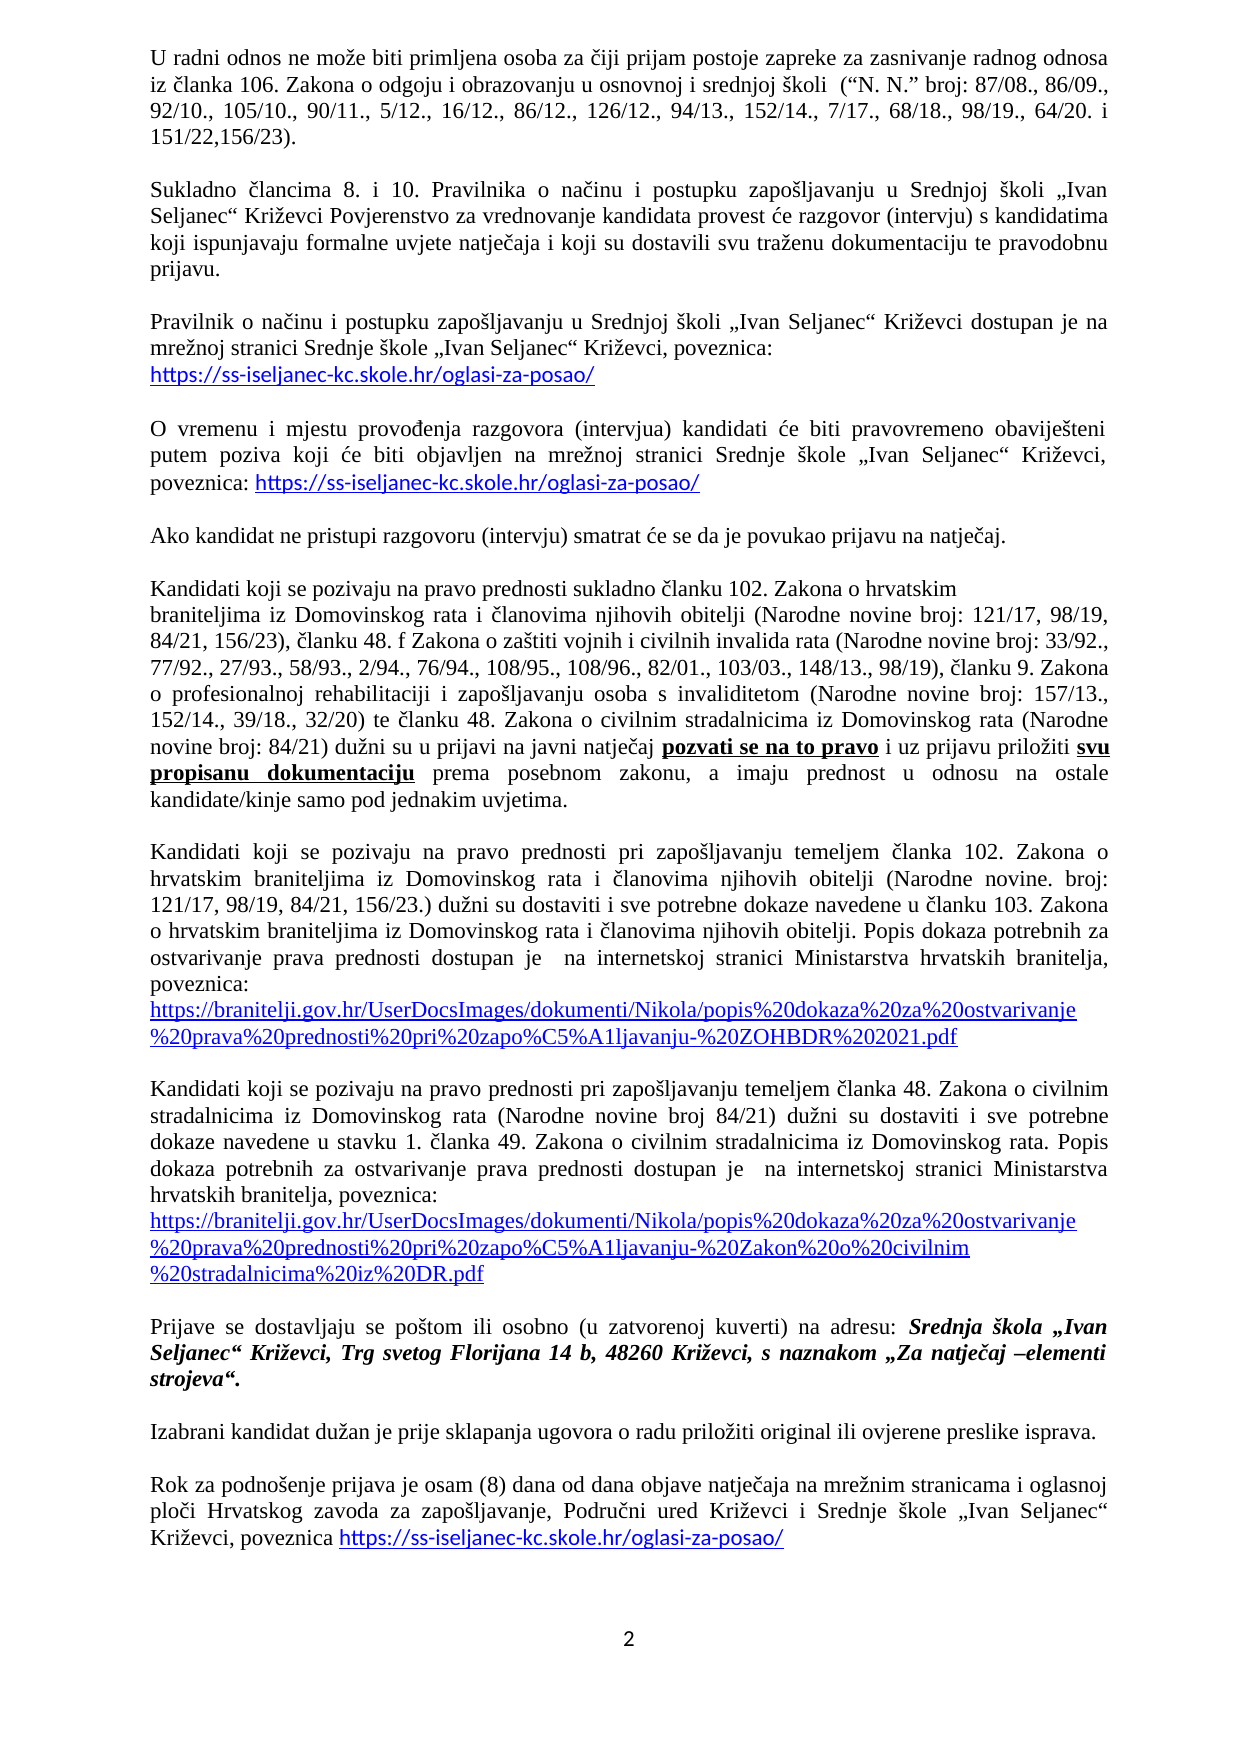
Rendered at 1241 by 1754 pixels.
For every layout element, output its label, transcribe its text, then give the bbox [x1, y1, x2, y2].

text Kandidati koji se pozivaju na pravo prednosti pri zapošljavanju temeljem članka 102. Zakona o hrvatskim braniteljima iz Domovinskog rata i članovima njihovih obitelji (Narodne novine. broj: 121/17, 98/19, 84/21, 156/23.) dužni su dostaviti i sve potrebne dokaze navedene u članku 103. Zakona o hrvatskim braniteljima iz Domovinskog rata i članovima njihovih obitelji. Popis dokaza potrebnih za ostvarivanje prava prednosti dostupan je na internetskoj stranici Ministarstva hrvatskih branitelja, poveznica: [150, 838, 1110, 996]
text Ako kandidat ne pristupi razgovoru (intervju) smatrat će se da je povukao prijavu na natječaj. [150, 522, 1110, 548]
text braniteljima iz Domovinskog rata i članovima njihovih obitelji (Narodne novine broj: 121/17, 98/19, 84/21, 156/23), članku 48. f Zakona o zaštiti vojnih i civilnih invalida rata (Narodne novine broj: 33/92., 77/92., 27/93., 58/93., 2/94., 76/94., 108/95., 108/96., 82/01., 103/03., 148/13., 98/19), članku 9. Zakona o profesionalnoj rehabilitaciji i zapošljavanju osoba s invaliditetom (Narodne novine broj: 157/13., 152/14., 39/18., 32/20) te članku 48. Zakona o civilnim stradalnicima iz Domovinskog rata (Narodne novine broj: 84/21) dužni su u prijavi na javni natječaj pozvati se na to pravo i uz prijavu priložiti svu propisanu dokumentaciju prema posebnom zakonu, a imaju prednost u odnosu na ostale kandidate/kinje samo pod jednakim uvjetima. [150, 601, 1110, 812]
text Sukladno člancima 8. i 10. Pravilnika o načinu i postupku zapošljavanju u Srednjoj školi „Ivan Seljanec“ Križevci Povjerenstvo za vrednovanje kandidata provest će razgovor (intervju) s kandidatima koji ispunjavaju formalne uvjete natječaja i koji su dostavili svu traženu dokumentaciju te pravodobnu prijavu. [150, 176, 1110, 282]
text U radni odnos ne može biti primljena osoba za čiji prijam postoje zapreke za zasnivanje radnog odnosa iz članka 106. Zakona o odgoju i obrazovanju u osnovnoj i srednjoj školi (“N. N.” broj: 87/08., 86/09., 92/10., 105/10., 90/11., 5/12., 16/12., 86/12., 126/12., 94/13., 152/14., 7/17., 68/18., 98/19., 64/20. i 151/22,156/23). [150, 44, 1110, 150]
text Kandidati koji se pozivaju na pravo prednosti sukladno članku 102. Zakona o hrvatskim [150, 575, 1110, 601]
text https://ss-iseljanec-kc.skole.hr/oglasi-za-posao/ [150, 361, 1110, 389]
text Prijave se dostavljaju se poštom ili osobno (u zatvorenoj kuverti) na adresu: Srednja škola „Ivan Seljanec“ Križevci, Trg svetog Florijana 14 b, 48260 Križevci, s naznakom „Za natječaj –elementi strojeva“. [150, 1313, 1110, 1392]
text https://branitelji.gov.hr/UserDocsImages/dokumenti/Nikola/popis%20dokaza%20za%20ostvarivanje%20prava%20prednosti%20pri%20zapo%C5%A1ljavanju-%20Zakon%20o%20civilnim%20stradalnicima%20iz%20DR.pdf [150, 1207, 1110, 1286]
text Izabrani kandidat dužan je prije sklapanja ugovora o radu priložiti original ili ovjerene preslike isprava. [150, 1418, 1110, 1444]
text Pravilnik o načinu i postupku zapošljavanju u Srednjoj školi „Ivan Seljanec“ Križevci dostupan je na mrežnoj stranici Srednje škole „Ivan Seljanec“ Križevci, poveznica: [150, 308, 1110, 361]
text Kandidati koji se pozivaju na pravo prednosti pri zapošljavanju temeljem članka 48. Zakona o civilnim stradalnicima iz Domovinskog rata (Narodne novine broj 84/21) dužni su dostaviti i sve potrebne dokaze navedene u stavku 1. članka 49. Zakona o civilnim stradalnicima iz Domovinskog rata. Popis dokaza potrebnih za ostvarivanje prava prednosti dostupan je na internetskoj stranici Ministarstva hrvatskih branitelja, poveznica: [150, 1076, 1110, 1207]
text Rok za podnošenje prijava je osam (8) dana od dana objave natječaja na mrežnim stranicama i oglasnoj ploči Hrvatskog zavoda za zapošljavanje, Područni ured Križevci i Srednje škole „Ivan Seljanec“ Križevci, poveznica https://ss-iseljanec-kc.skole.hr/oglasi-za-posao/ [150, 1471, 1110, 1552]
text O vremenu i mjestu provođenja razgovora (intervjua) kandidati će biti pravovremeno obaviješteni putem poziva koji će biti objavljen na mrežnoj stranici Srednje škole „Ivan Seljanec“ Križevci, poveznica: https://ss-iseljanec-kc.skole.hr/oglasi-za-posao/ [150, 415, 1107, 496]
text https://branitelji.gov.hr/UserDocsImages/dokumenti/Nikola/popis%20dokaza%20za%20ostvarivanje%20prava%20prednosti%20pri%20zapo%C5%A1ljavanju-%20ZOHBDR%202021.pdf [150, 996, 1110, 1049]
